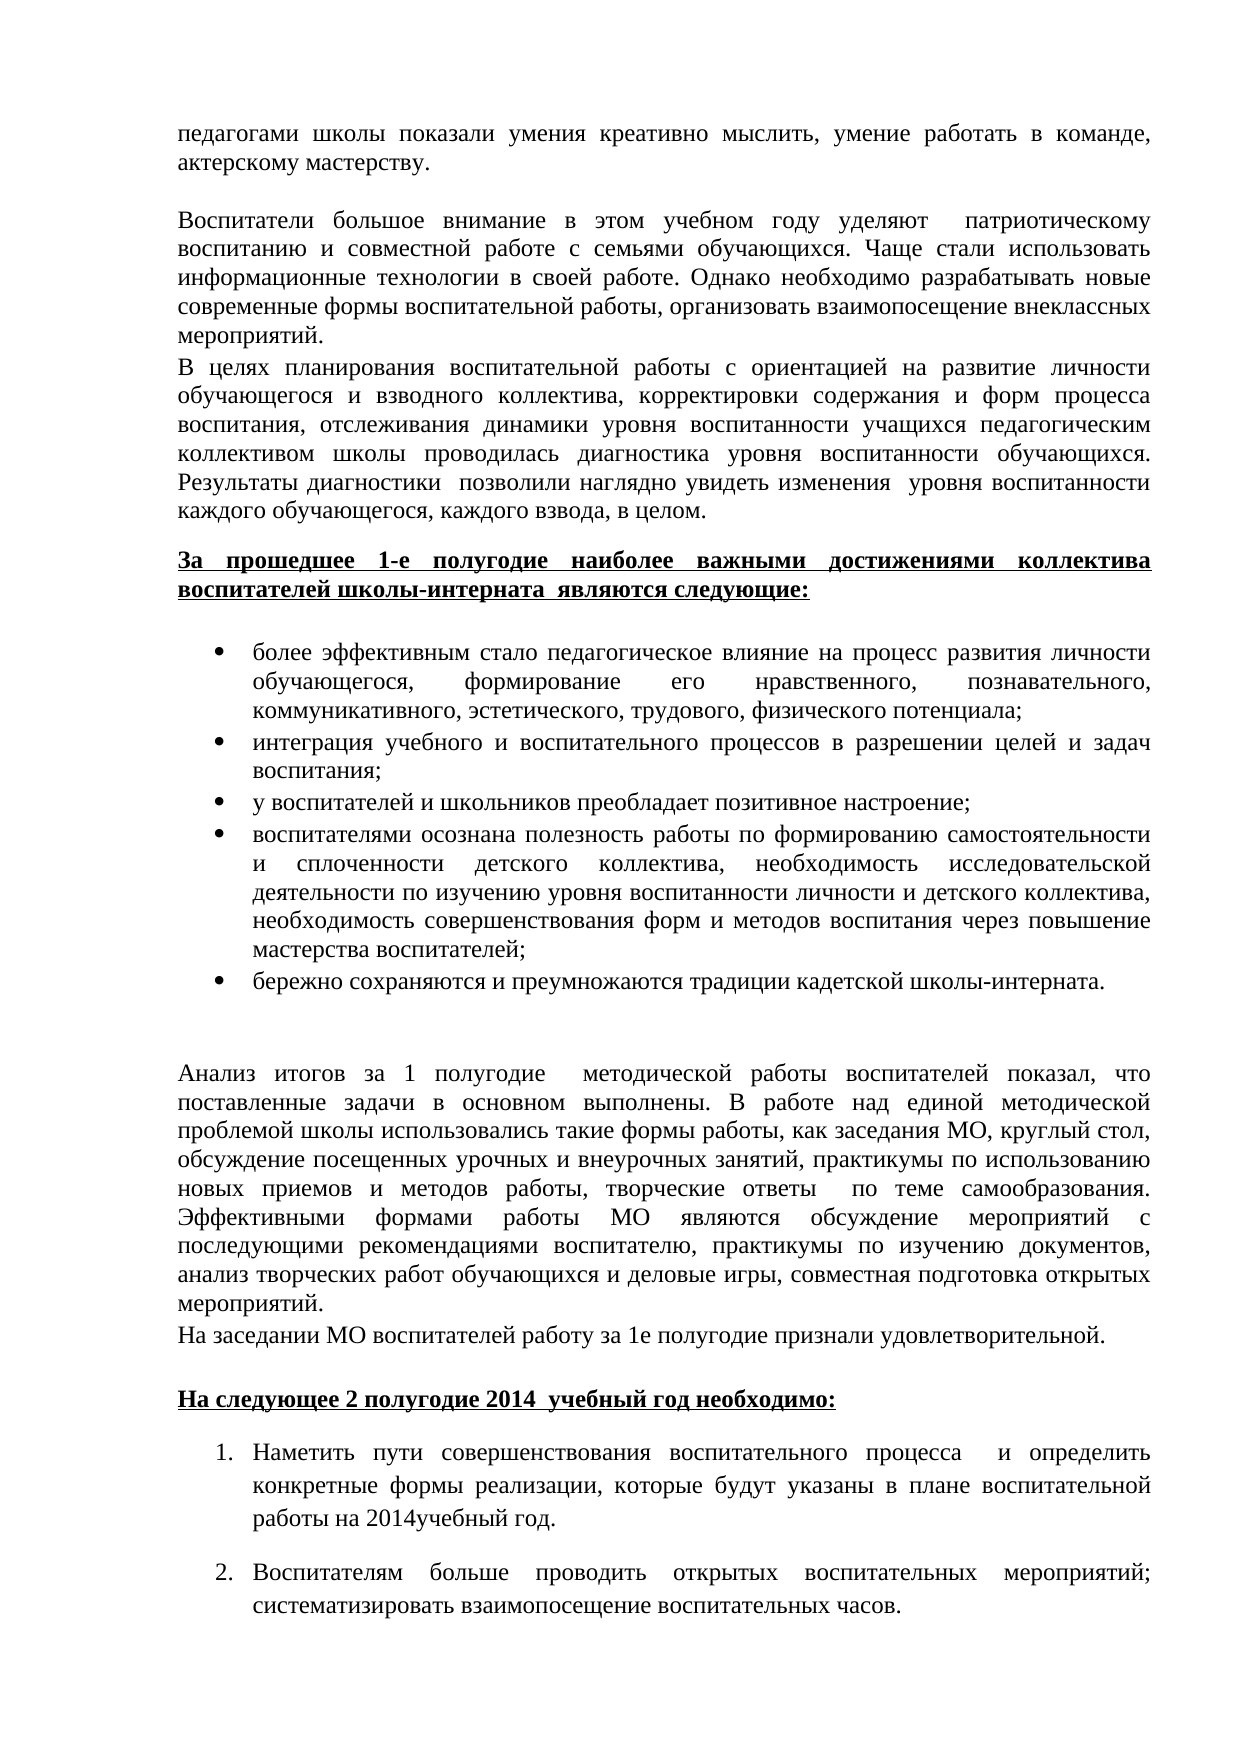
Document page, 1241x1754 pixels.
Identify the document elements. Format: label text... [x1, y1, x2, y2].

text За прошедшее 1-е полугодие наиболее важными достижениями коллектива воспитателей школы-интерната являются следующие: [177, 545, 1152, 570]
text На следующее 2 полугодие 2014 учебный год необходимо: [177, 1384, 1152, 1412]
list интеграция учебного и воспитательного процессов в разрешении целей и задач воспитания; [215, 727, 1152, 784]
list у воспитателей и школьников преобладает позитивное настроение; [215, 787, 1152, 816]
list воспитателями осознана полезность работы по формированию самостоятельности и сплоченности детского коллектива, необходимость исследовательской деятельности по изучению уровня воспитанности личности и детского коллектива, необходимость совершенствования форм и методов воспитания через повышение мастерства воспитателей; [215, 819, 1152, 963]
text За прошедшее 1-е полугодие наиболее важными достижениями коллектива воспитателей школы-интерната являются следующие: [177, 571, 1152, 602]
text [177, 118, 1152, 176]
list более эффективным стало педагогическое влияние на процесс развития личности обучающегося, формирование его нравственного, познавательного, коммуникативного, эстетического, трудового, физического потенциала; [215, 637, 1152, 724]
text Воспитатели большое внимание в этом учебном году уделяют патриотическому воспитанию и совместной работе с семьями обучающихся. Чаще стали использовать информационные технологии в своей работе. Однако необходимо разрабатывать новые современные формы воспитательной работы, организовать взаимопосещение внеклассных мероприятий. [177, 205, 1152, 348]
list Наметить пути совершенствования воспитательного процесса и определить конкретные формы реализации, которые будут указаны в плане воспитательной работы на 2014учебный год. [215, 1437, 1152, 1532]
list бережно сохраняются и преумножаются традиции кадетской школы-интерната. [215, 966, 1152, 995]
list Воспитателям больше проводить открытых воспитательных мероприятий; систематизировать взаимопосещение воспитательных часов. [215, 1557, 1152, 1619]
text В целях планирования воспитательной работы с ориентацией на развитие личности обучающегося и взводного коллектива, корректировки содержания и форм процесса воспитания, отслеживания динамики уровня воспитанности учащихся педагогическим коллективом школы проводилась диагностика уровня воспитанности обучающихся. Результаты диагностики позволили наглядно увидеть изменения уровня воспитанности каждого обучающегося, каждого взвода, в целом. [177, 352, 1152, 524]
text Анализ итогов за 1 полугодие методической работы воспитателей показал, что поставленные задачи в основном выполнены. В работе над единой методической проблемой школы использовались такие формы работы, как заседания МО, круглый стол, обсуждение посещенных урочных и внеурочных занятий, практикумы по использованию новых приемов и методов работы, творческие ответы по теме самообразования. Эффективными формами работы МО являются обсуждение мероприятий с последующими рекомендациями воспитателю, практикумы по изучению документов, анализ творческих работ обучающихся и деловые игры, совместная подготовка открытых мероприятий. [177, 1058, 1152, 1317]
text На заседании МО воспитателей работу за 1е полугодие признали удовлетворительной. [177, 1320, 1152, 1349]
